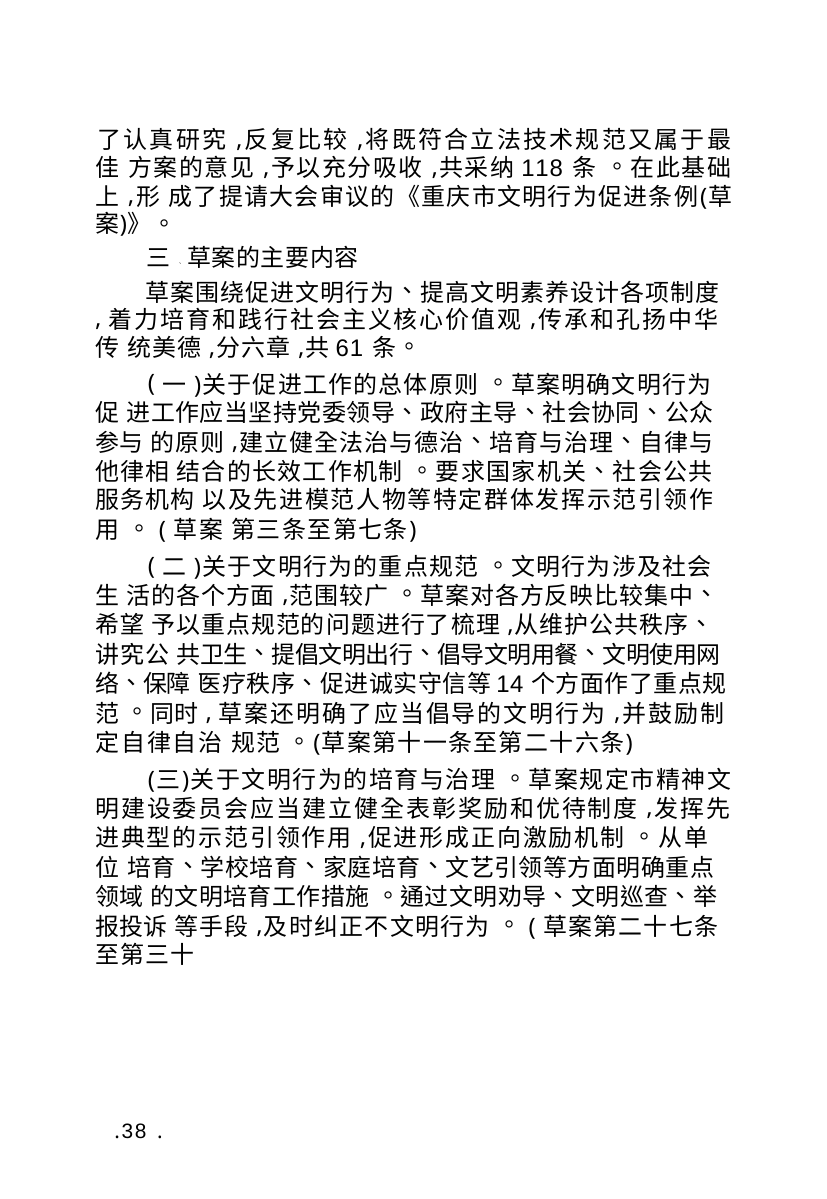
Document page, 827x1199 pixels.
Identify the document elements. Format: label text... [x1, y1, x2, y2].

text 草案围绕促进文明行为、提高文明素养设计各项制度 , 着力培育和践行社会主义核心价值观 ,传承和孔扬中华传 统美德 ,分六章 ,共61 条。 [95, 278, 732, 363]
text 三 、 草案的主要内容 [146, 247, 732, 271]
text (三)关于文明行为的培育与治理 。草案规定市精神文 明建设委员会应当建立健全表彰奖励和优待制度 ,发挥先 进典型的示范引领作用 ,促进形成正向激励机制 。从单位 培育、学校培育、家庭培育、文艺引领等方面明确重点领域 的文明培育工作措施 。通过文明劝导、文明巡查、举报投诉 等手段 ,及时纠正不文明行为 。 ( 草案第二十七条至第三十 [95, 765, 732, 970]
text 了认真研究 ,反复比较 ,将既符合立法技术规范又属于最佳 方案的意见 ,予以充分吸收 ,共采纳118 条 。在此基础上 ,形 成了提请大会审议的《重庆市文明行为促进条例(草案)》。 [95, 126, 732, 240]
text ( 二 )关于文明行为的重点规范 。文明行为涉及社会生 活的各个方面 ,范围较广 。草案对各方反映比较集中、希望 予以重点规范的问题进行了梳理 ,从维护公共秩序、讲究公 共卫生、提倡文明出行、倡导文明用餐、文明使用网络、保障 医疗秩序、促进诚实守信等14 个方面作了重点规范 。同时 , 草案还明确了应当倡导的文明行为 ,并鼓励制定自律自治 规范 。(草案第十一条至第二十六条) [95, 552, 732, 758]
text ( 一 )关于促进工作的总体原则 。草案明确文明行为促 进工作应当坚持党委领导、政府主导、社会协同、公众参与 的原则 ,建立健全法治与德治、培育与治理、自律与他律相 结合的长效工作机制 。要求国家机关、社会公共服务机构 以及先进模范人物等特定群体发挥示范引领作用 。 ( 草案 第三条至第七条) [95, 370, 732, 545]
